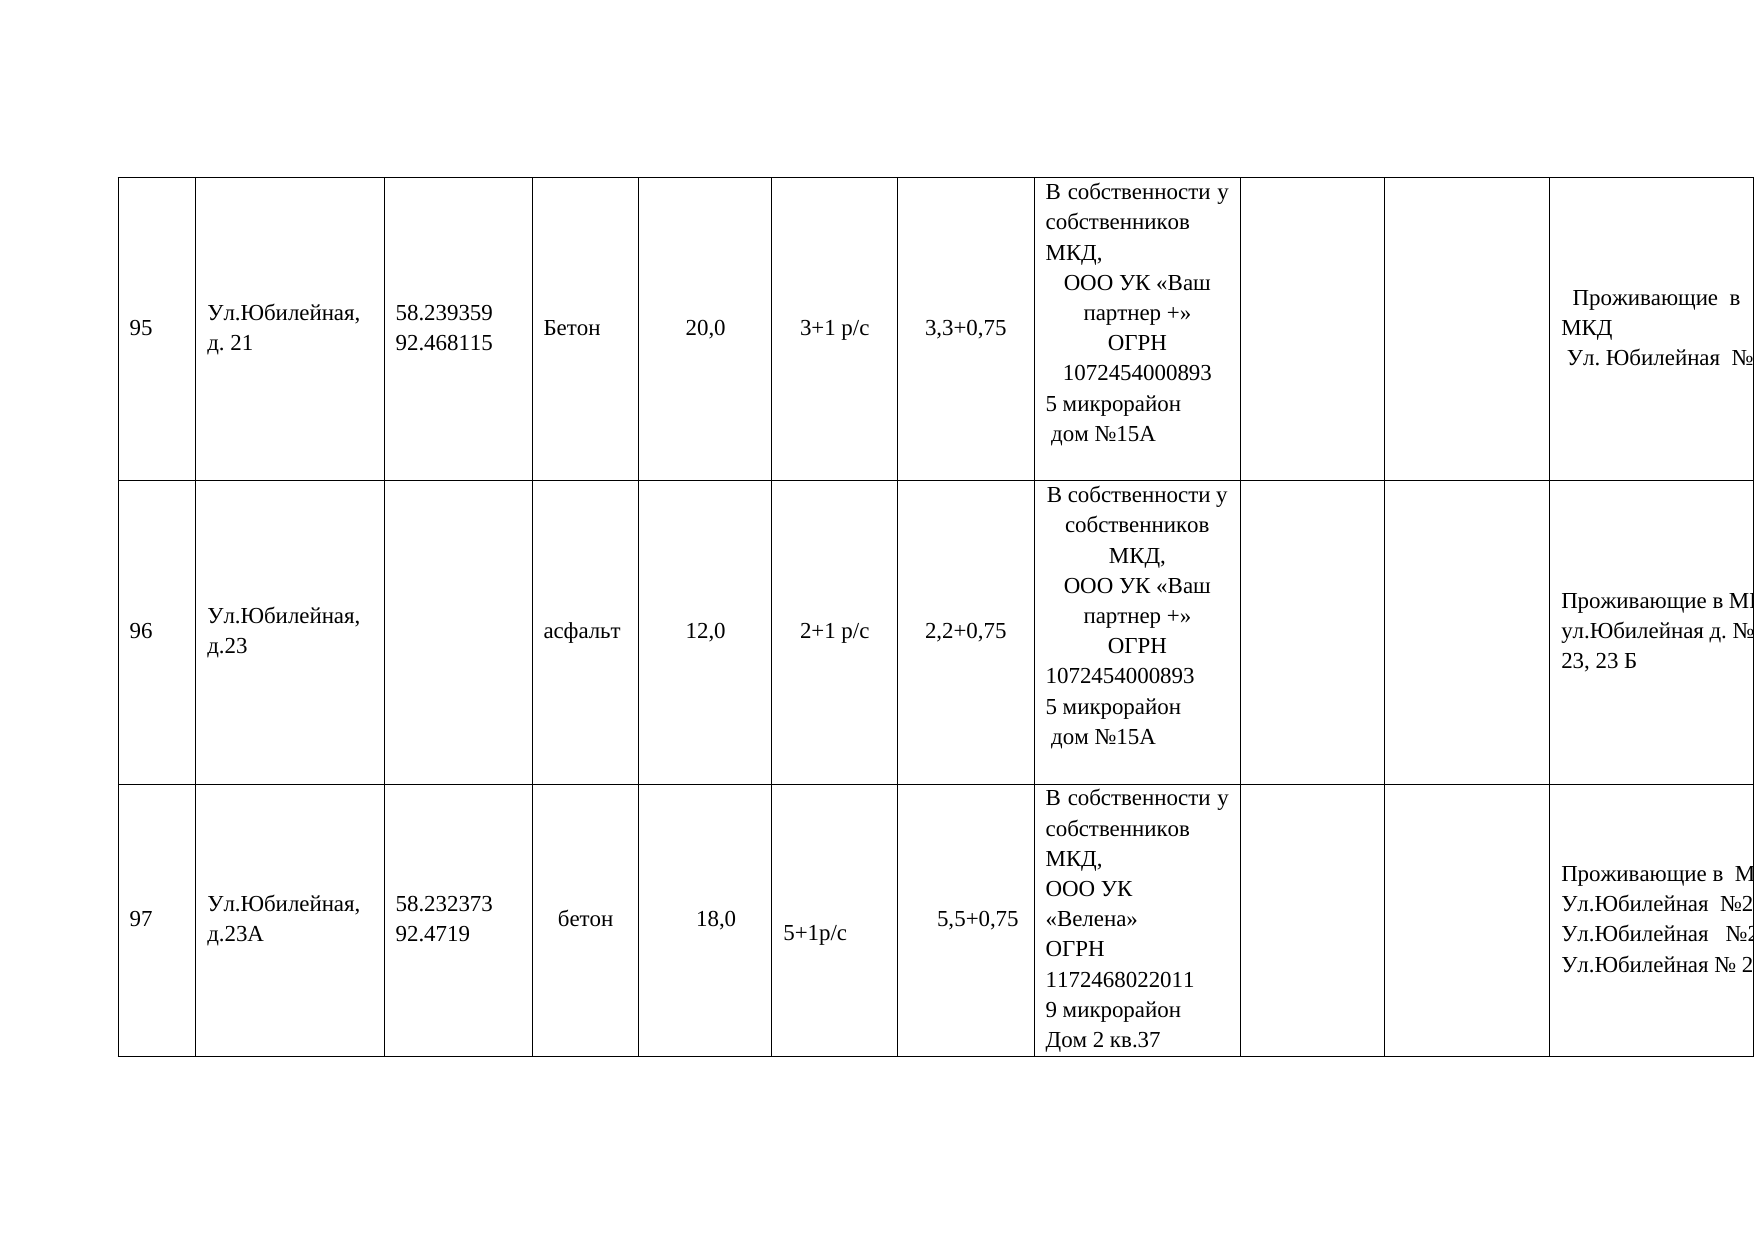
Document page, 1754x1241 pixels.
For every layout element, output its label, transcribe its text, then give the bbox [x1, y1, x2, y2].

table_cell Проживающие в МКД ул.Юбилейная д. № 23, 23 Б [1550, 481, 1753, 783]
table_cell бетон [533, 785, 638, 1056]
table_cell [1241, 178, 1384, 480]
table_cell В собственности у собственников МКД, ООО УК «Велена» ОГРН 1172468022011 9 микрорайон Дом 2 кв.37 [1035, 785, 1240, 1056]
table_cell 2,2+0,75 [898, 481, 1034, 783]
table_cell 96 [119, 481, 195, 783]
table_cell Проживающие в МКД Ул.Юбилейная №23 А Ул.Юбилейная №25 Ул.Юбилейная № 27 [1550, 785, 1753, 1056]
table_cell Ул.Юбилейная, д.23 [196, 481, 384, 783]
table_cell [1385, 481, 1549, 783]
table_cell 18,0 [639, 785, 771, 1056]
table_cell 97 [119, 785, 195, 1056]
table_cell 5,5+0,75 [898, 785, 1034, 1056]
table_cell Проживающие в МКД Ул. Юбилейная № 21 [1550, 178, 1753, 480]
table_cell 20,0 [639, 178, 771, 480]
table_cell 58.239359 92.468115 [385, 178, 532, 480]
table_cell 3,3+0,75 [898, 178, 1034, 480]
table_cell 95 [119, 178, 195, 480]
table_cell 12,0 [639, 481, 771, 783]
table_cell 58.232373 92.4719 [385, 785, 532, 1056]
table_cell [1241, 481, 1384, 783]
table_cell 3+1 р/с [772, 178, 897, 480]
table_cell [1241, 785, 1384, 1056]
table_cell асфальт [533, 481, 638, 783]
table_cell Ул.Юбилейная, д. 21 [196, 178, 384, 480]
table_cell Бетон [533, 178, 638, 480]
table_cell 2+1 р/с [772, 481, 897, 783]
table_cell В собственности у собственников МКД, ООО УК «Ваш партнер +» ОГРН 1072454000893 5 микрорайон дом №15А [1035, 481, 1240, 783]
table_cell [1385, 178, 1549, 480]
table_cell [1035, 178, 1240, 480]
table_cell 5+1р/с [772, 785, 897, 1056]
table_cell Ул.Юбилейная, д.23А [196, 785, 384, 1056]
table_cell [1385, 785, 1549, 1056]
table_cell [385, 481, 532, 783]
